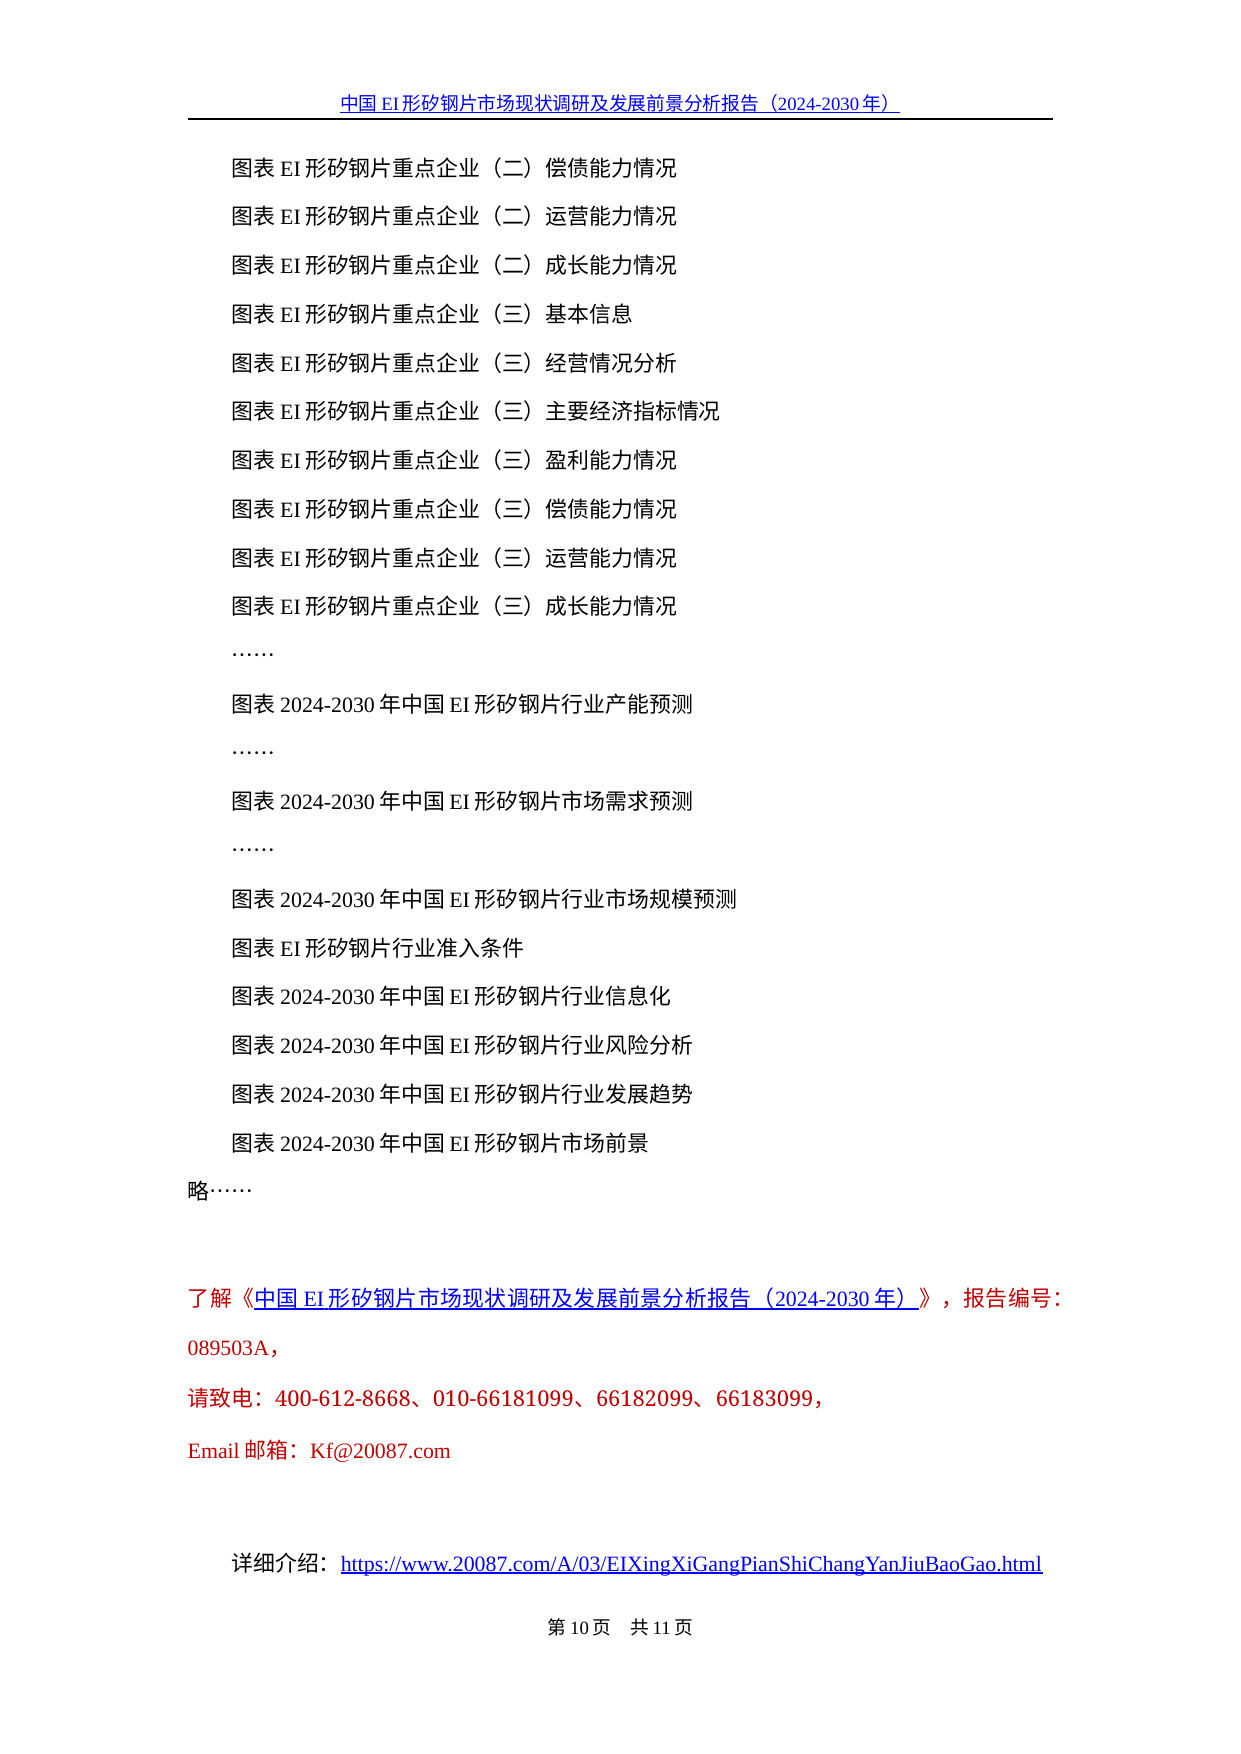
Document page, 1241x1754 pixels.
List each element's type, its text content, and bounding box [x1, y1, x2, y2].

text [187, 150, 1053, 1206]
text 请致电：400-612-8668、010-66181099、66182099、66183099， [187, 1381, 1053, 1413]
text Email邮箱：Kf@20087.com [187, 1432, 1053, 1465]
text 了解《中国EI形矽钢片市场现状调研及发展前景分析报告（2024-2030年）》，报告编号：089503A， [187, 1280, 1053, 1362]
text 详细介绍：https://www.20087.com/A/03/EIXingXiGangPianShiChangYanJiuBaoGao.html [187, 1545, 1053, 1578]
